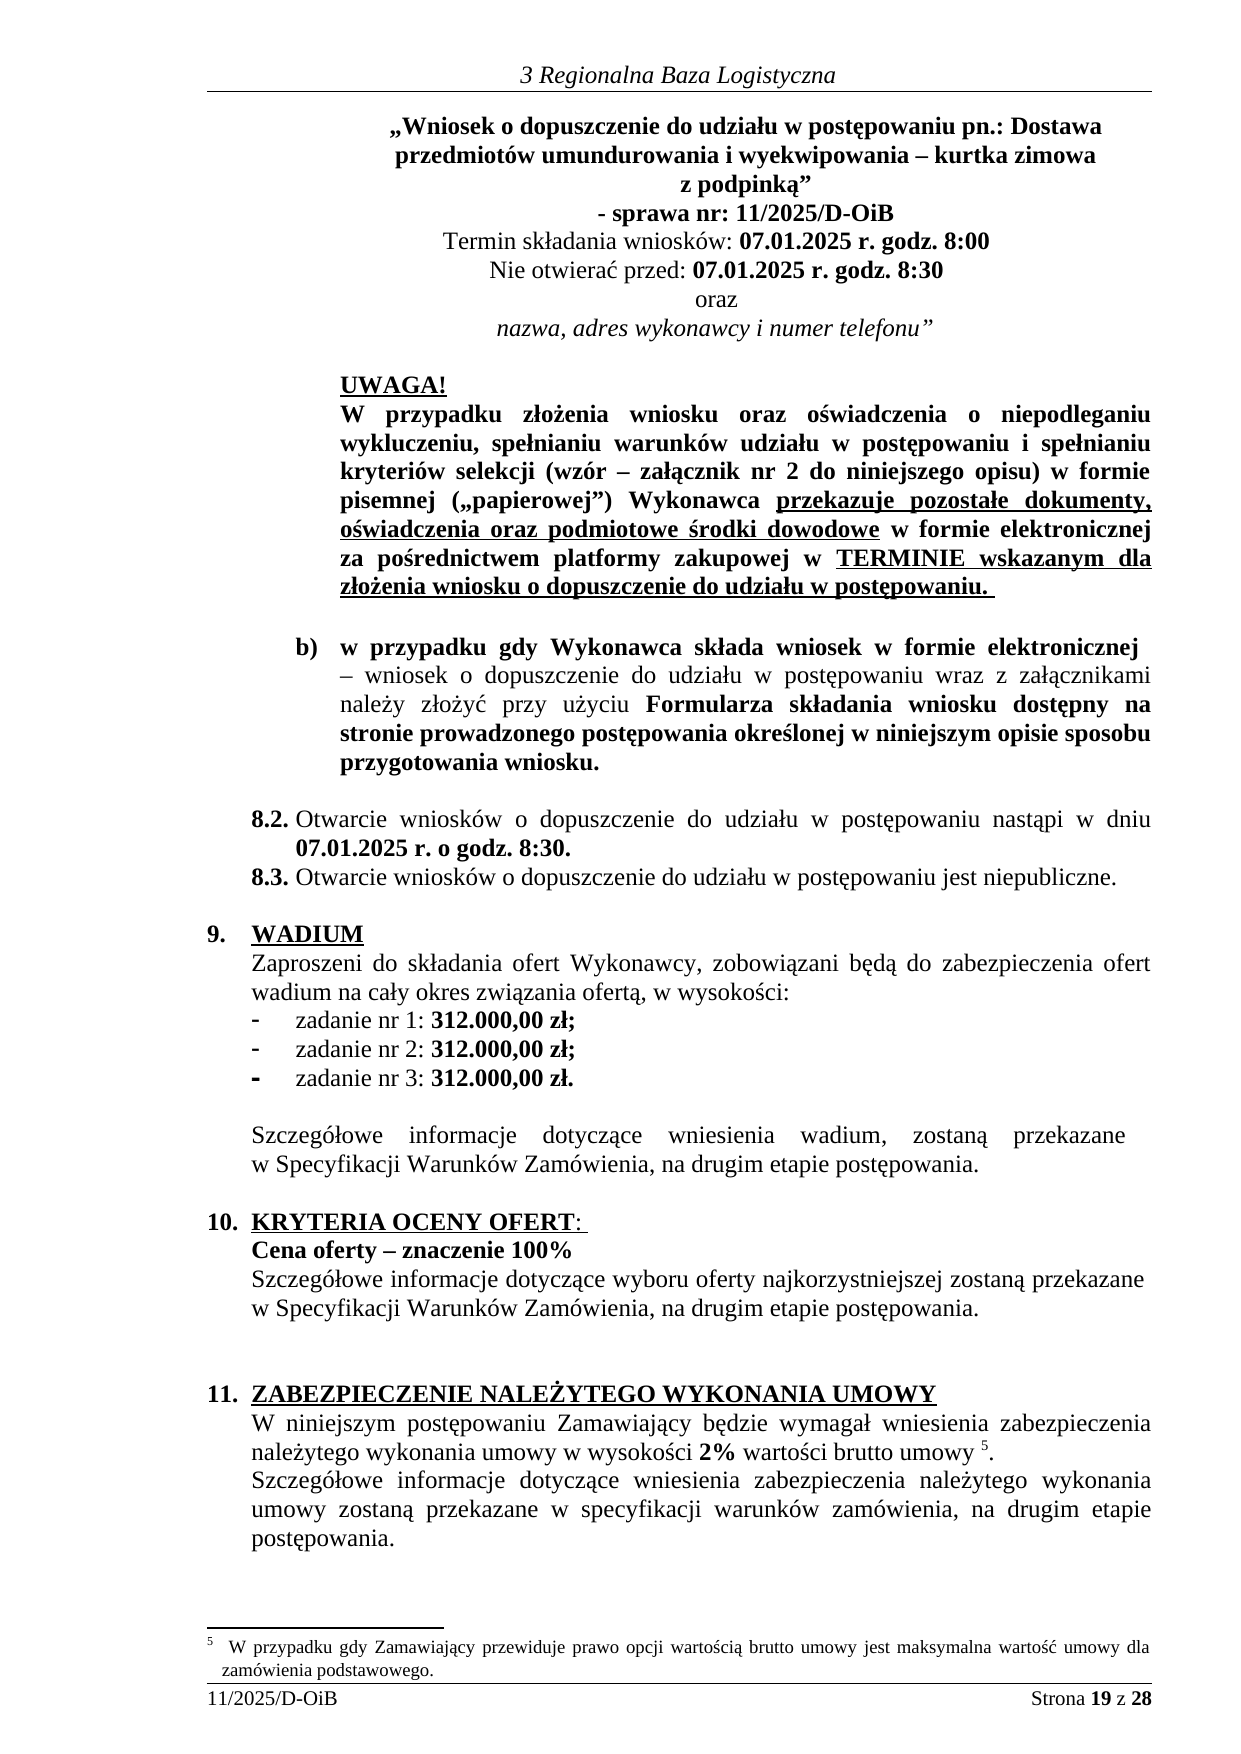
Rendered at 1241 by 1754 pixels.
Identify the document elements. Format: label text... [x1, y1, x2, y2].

list Szczegółowe informacje dotyczące wniesienia zabezpieczenia należytego wykonania umowy zostaną przekazane w specyfikacji warunków zamówienia, na drugim etapie postępowania. [251, 1466, 1152, 1552]
text Cena oferty – znaczenie 100% [251, 1236, 1152, 1264]
text W przypadku złożenia wniosku oraz oświadczenia o niepodleganiu wykluczeniu, spełnianiu warunków udziału w postępowaniu i spełnianiu kryteriów selekcji (wzór – załącznik nr 2 do niniejszego opisu) w formie pisemnej („papierowej”) Wykonawca przekazuje pozostałe dokumenty, oświadczenia oraz podmiotowe środki dowodowe w formie elektronicznej za pośrednictwem platformy zakupowej w TERMINIE wskazanym dla złożenia wniosku o dopuszczenie do udziału w postępowaniu. [340, 399, 1152, 600]
list KRYTERIA OCENY OFERT: [207, 1207, 1152, 1236]
text Szczegółowe informacje dotyczące wniesienia wadium, zostaną przekazane w Specyfikacji Warunków Zamówienia, na drugim etapie postępowania. [251, 1121, 1152, 1178]
text Termin składania wniosków: 07.01.2025 r. godz. 8:00 [281, 226, 1152, 255]
text UWAGA! [340, 370, 1152, 399]
text - sprawa nr: 11/2025/D-OiB [340, 198, 1152, 226]
list zadanie nr 3: 312.000,00 zł. [251, 1063, 1152, 1092]
list zadanie nr 1: 312.000,00 zł; [251, 1006, 1152, 1034]
text oraz [281, 284, 1152, 313]
list WADIUM [207, 919, 1152, 948]
text Szczegółowe informacje dotyczące wyboru oferty najkorzystniejszej zostaną przekazane w Specyfikacji Warunków Zamówienia, na drugim etapie postępowania. [251, 1264, 1152, 1322]
list Otwarcie wniosków o dopuszczenie do udziału w postępowaniu jest niepubliczne. [251, 862, 1152, 891]
list ZABEZPIECZENIE NALEŻYTEGO WYKONANIA UMOWY [207, 1379, 1152, 1408]
list zadanie nr 2: 312.000,00 zł; [251, 1034, 1152, 1063]
text „Wniosek o dopuszczenie do udziału w postępowaniu pn.: Dostawa przedmiotów umundurowania i wyekwipowania – kurtka zimowa z podpinką” [340, 111, 1152, 198]
text Nie otwierać przed: 07.01.2025 r. godz. 8:30 [281, 255, 1152, 284]
list Otwarcie wniosków o dopuszczenie do udziału w postępowaniu nastąpi w dniu 07.01.2025 r. o godz. 8:30. [251, 804, 1152, 862]
text W niniejszym postępowaniu Zamawiający będzie wymagał wniesienia zabezpieczenia należytego wykonania umowy w wysokości 2% wartości brutto umowy . [251, 1408, 1152, 1466]
text Zaproszeni do składania ofert Wykonawcy, zobowiązani będą do zabezpieczenia ofert wadium na cały okres związania ofertą, w wysokości: [251, 948, 1152, 1006]
text nazwa, adres wykonawcy i numer telefonu” [281, 313, 1152, 341]
list w przypadku gdy Wykonawca składa wniosek w formie elektronicznej – wniosek o dopuszczenie do udziału w postępowaniu wraz z załącznikami należy złożyć przy użyciu Formularza składania wniosku dostępny na stronie prowadzonego postępowania określonej w niniejszym opisie sposobu przygotowania wniosku. [295, 632, 1152, 776]
